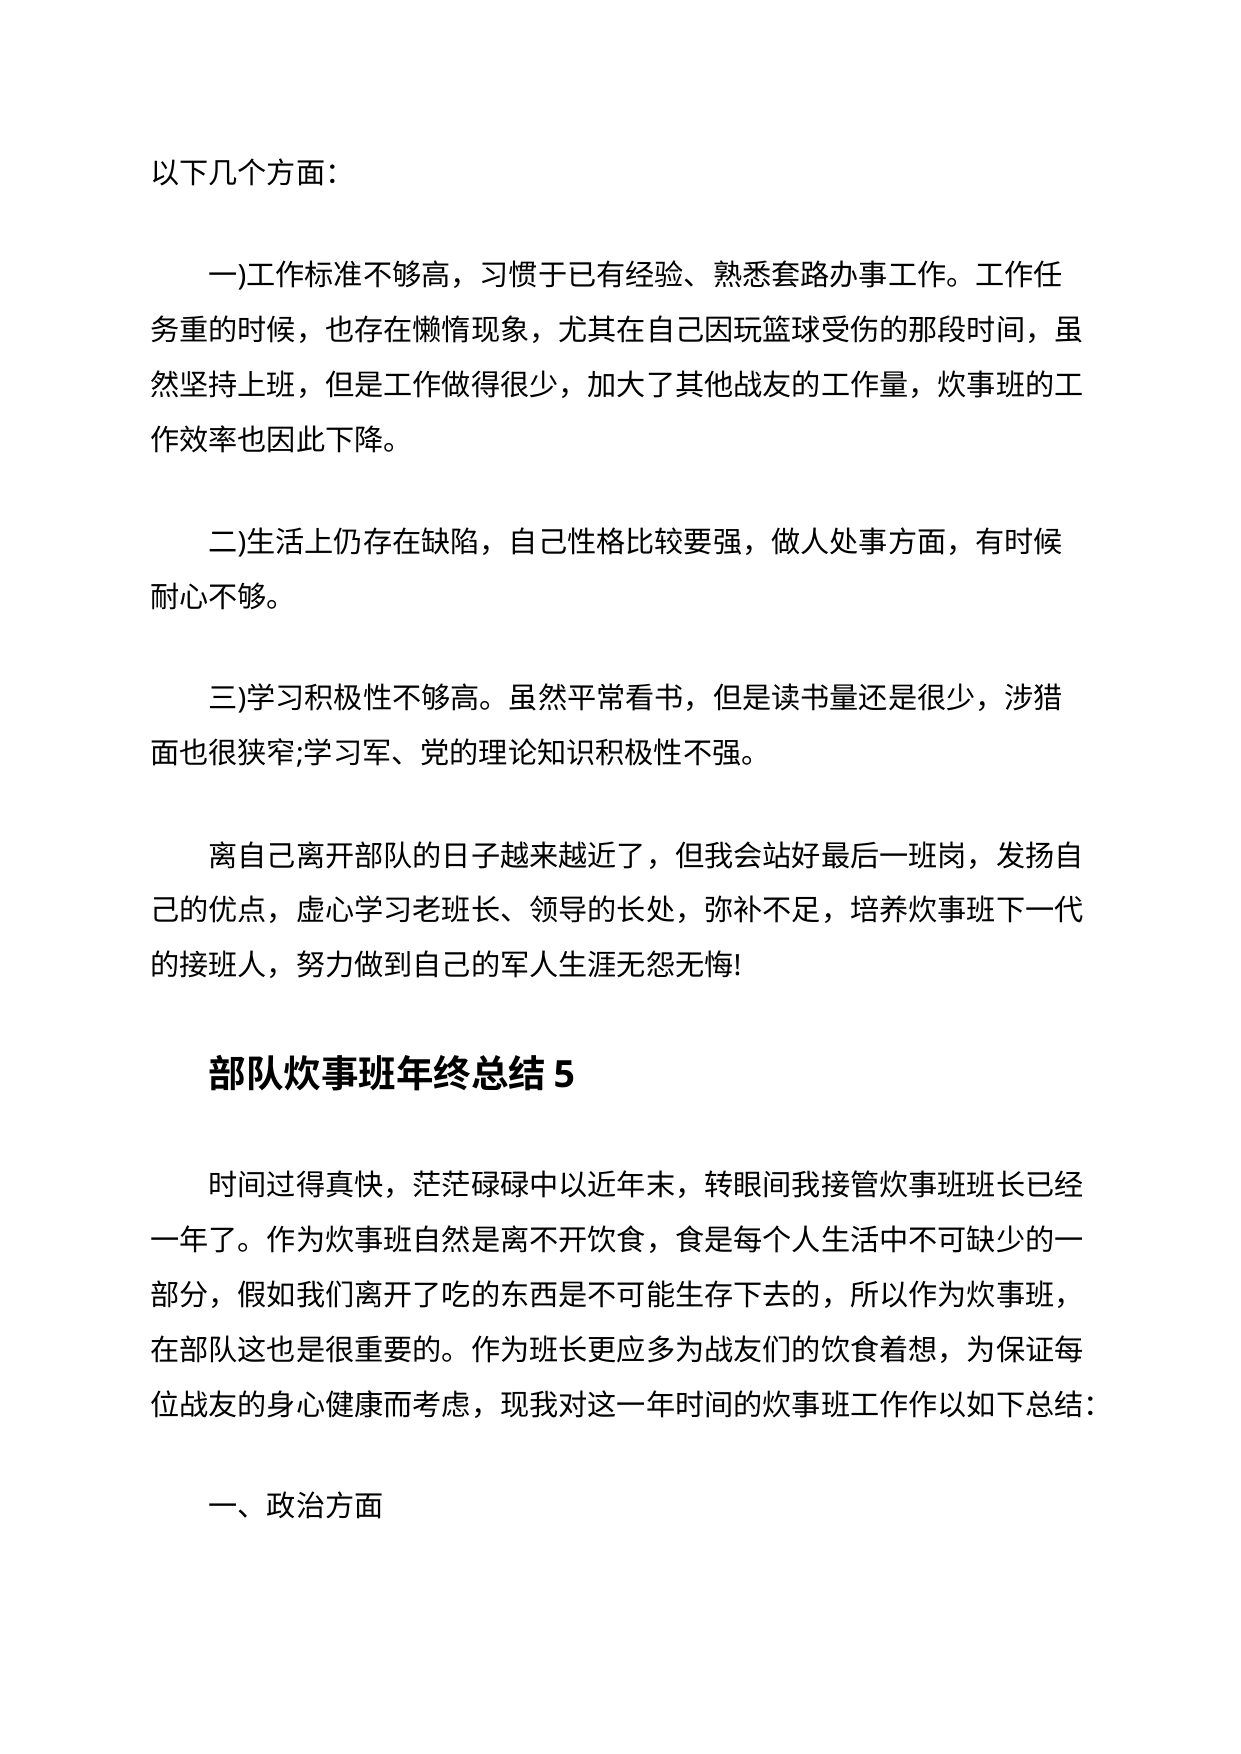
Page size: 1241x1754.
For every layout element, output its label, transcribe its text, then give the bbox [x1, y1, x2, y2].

text 一、政治方面 [150, 1483, 1090, 1525]
text 时间过得真快，茫茫碌碌中以近年末，转眼间我接管炊事班班长已经一年了。作为炊事班自然是离不开饮食，食是每个人生活中不可缺少的一部分，假如我们离开了吃的东西是不可能生存下去的，所以作为炊事班，在部队这也是很重要的。作为班长更应多为战友们的饮食着想，为保证每位战友的身心健康而考虑，现我对这一年时间的炊事班工作作以如下总结： [150, 1161, 1090, 1423]
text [150, 150, 1090, 192]
text 二)生活上仍存在缺陷，自己性格比较要强，做人处事方面，有时候耐心不够。 [150, 518, 1090, 616]
text 离自己离开部队的日子越来越近了，但我会站好最后一班岗，发扬自己的优点，虚心学习老班长、领导的长处，弥补不足，培养炊事班下一代的接班人，努力做到自己的军人生涯无怨无悔! [150, 832, 1090, 984]
text 部队炊事班年终总结5 [150, 1044, 1090, 1098]
text 三)学习积极性不够高。虽然平常看书，但是读书量还是很少，涉猎面也很狭窄;学习军、党的理论知识积极性不强。 [150, 675, 1090, 772]
text 一)工作标准不够高，习惯于已有经验、熟悉套路办事工作。工作任务重的时候，也存在懒惰现象，尤其在自己因玩篮球受伤的那段时间，虽然坚持上班，但是工作做得很少，加大了其他战友的工作量，炊事班的工作效率也因此下降。 [150, 252, 1090, 459]
